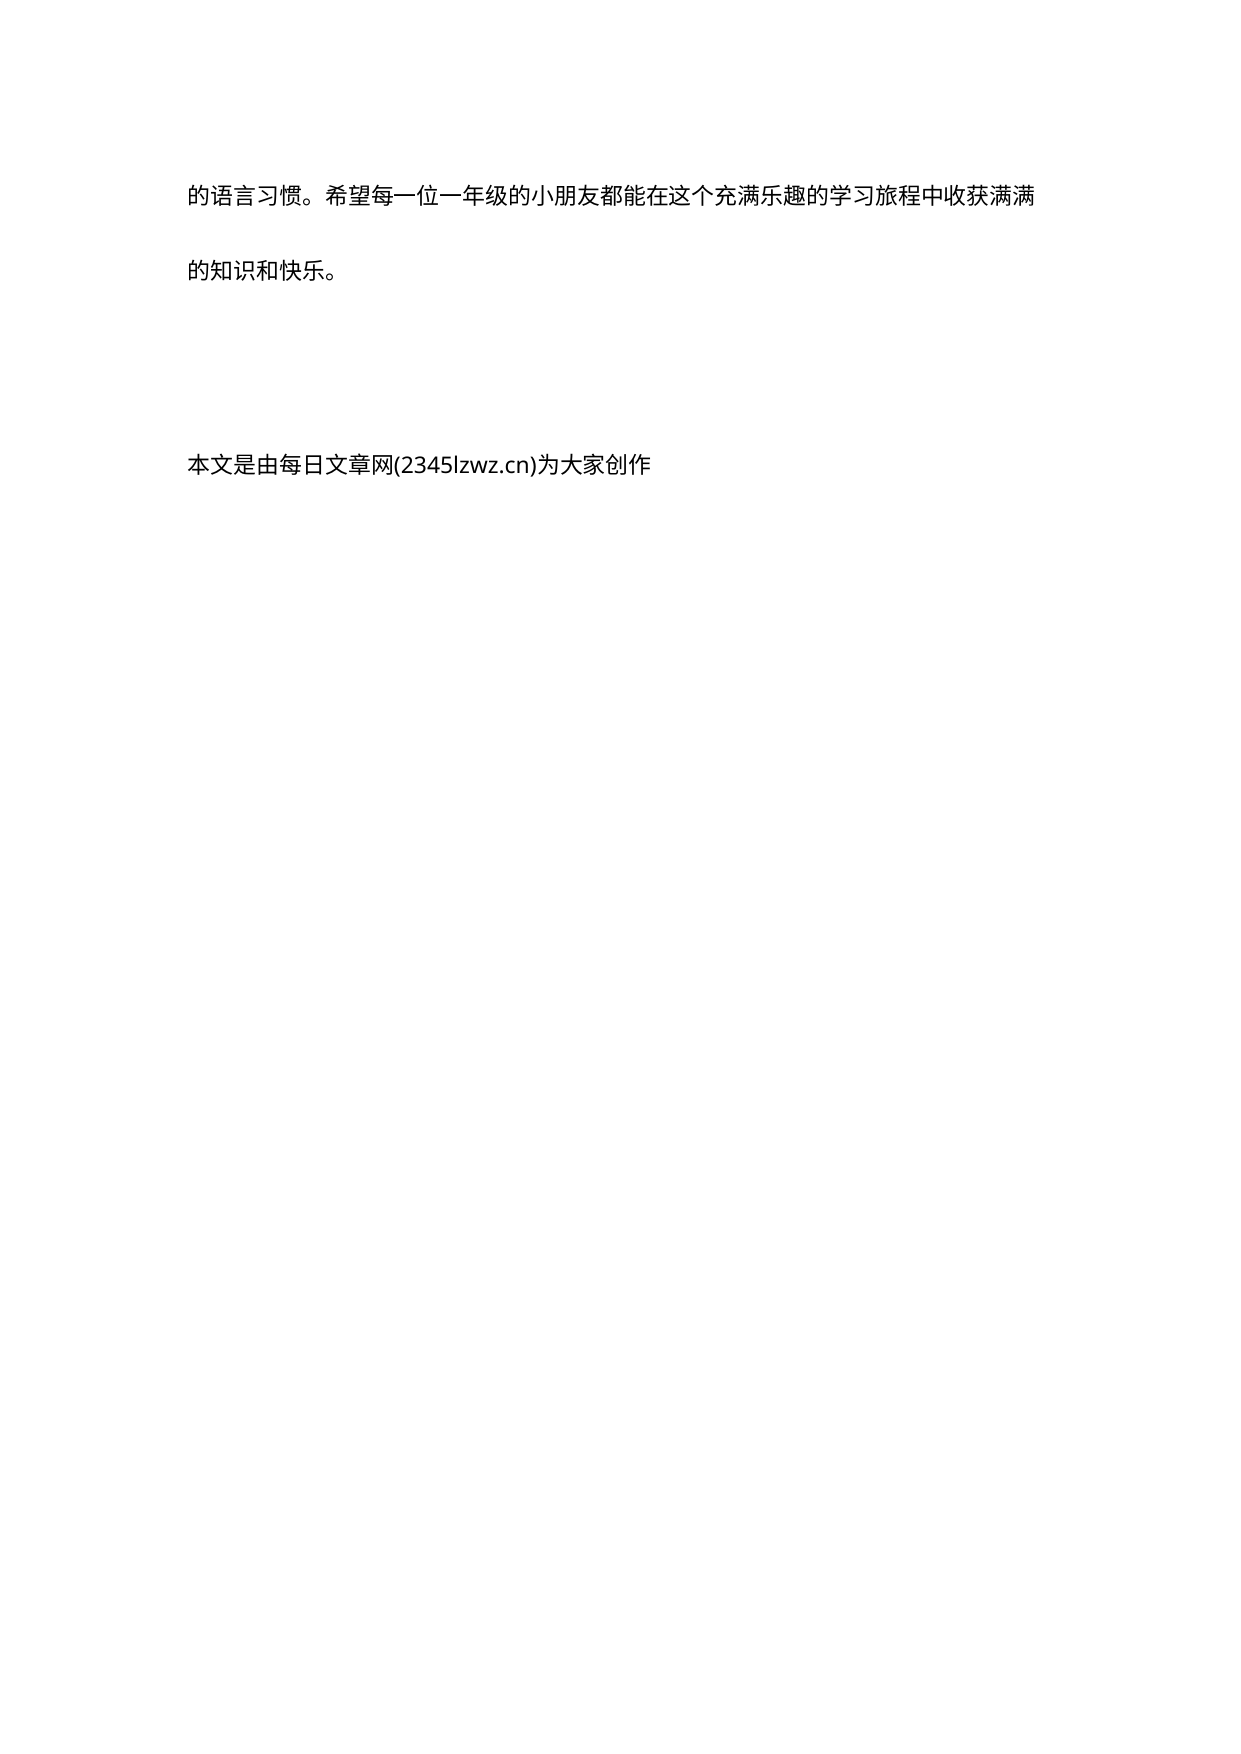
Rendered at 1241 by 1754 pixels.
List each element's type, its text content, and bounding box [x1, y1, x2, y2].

text 本文是由每日文章网(2345lzwz.cn)为大家创作 [187, 431, 1053, 496]
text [187, 162, 1053, 302]
